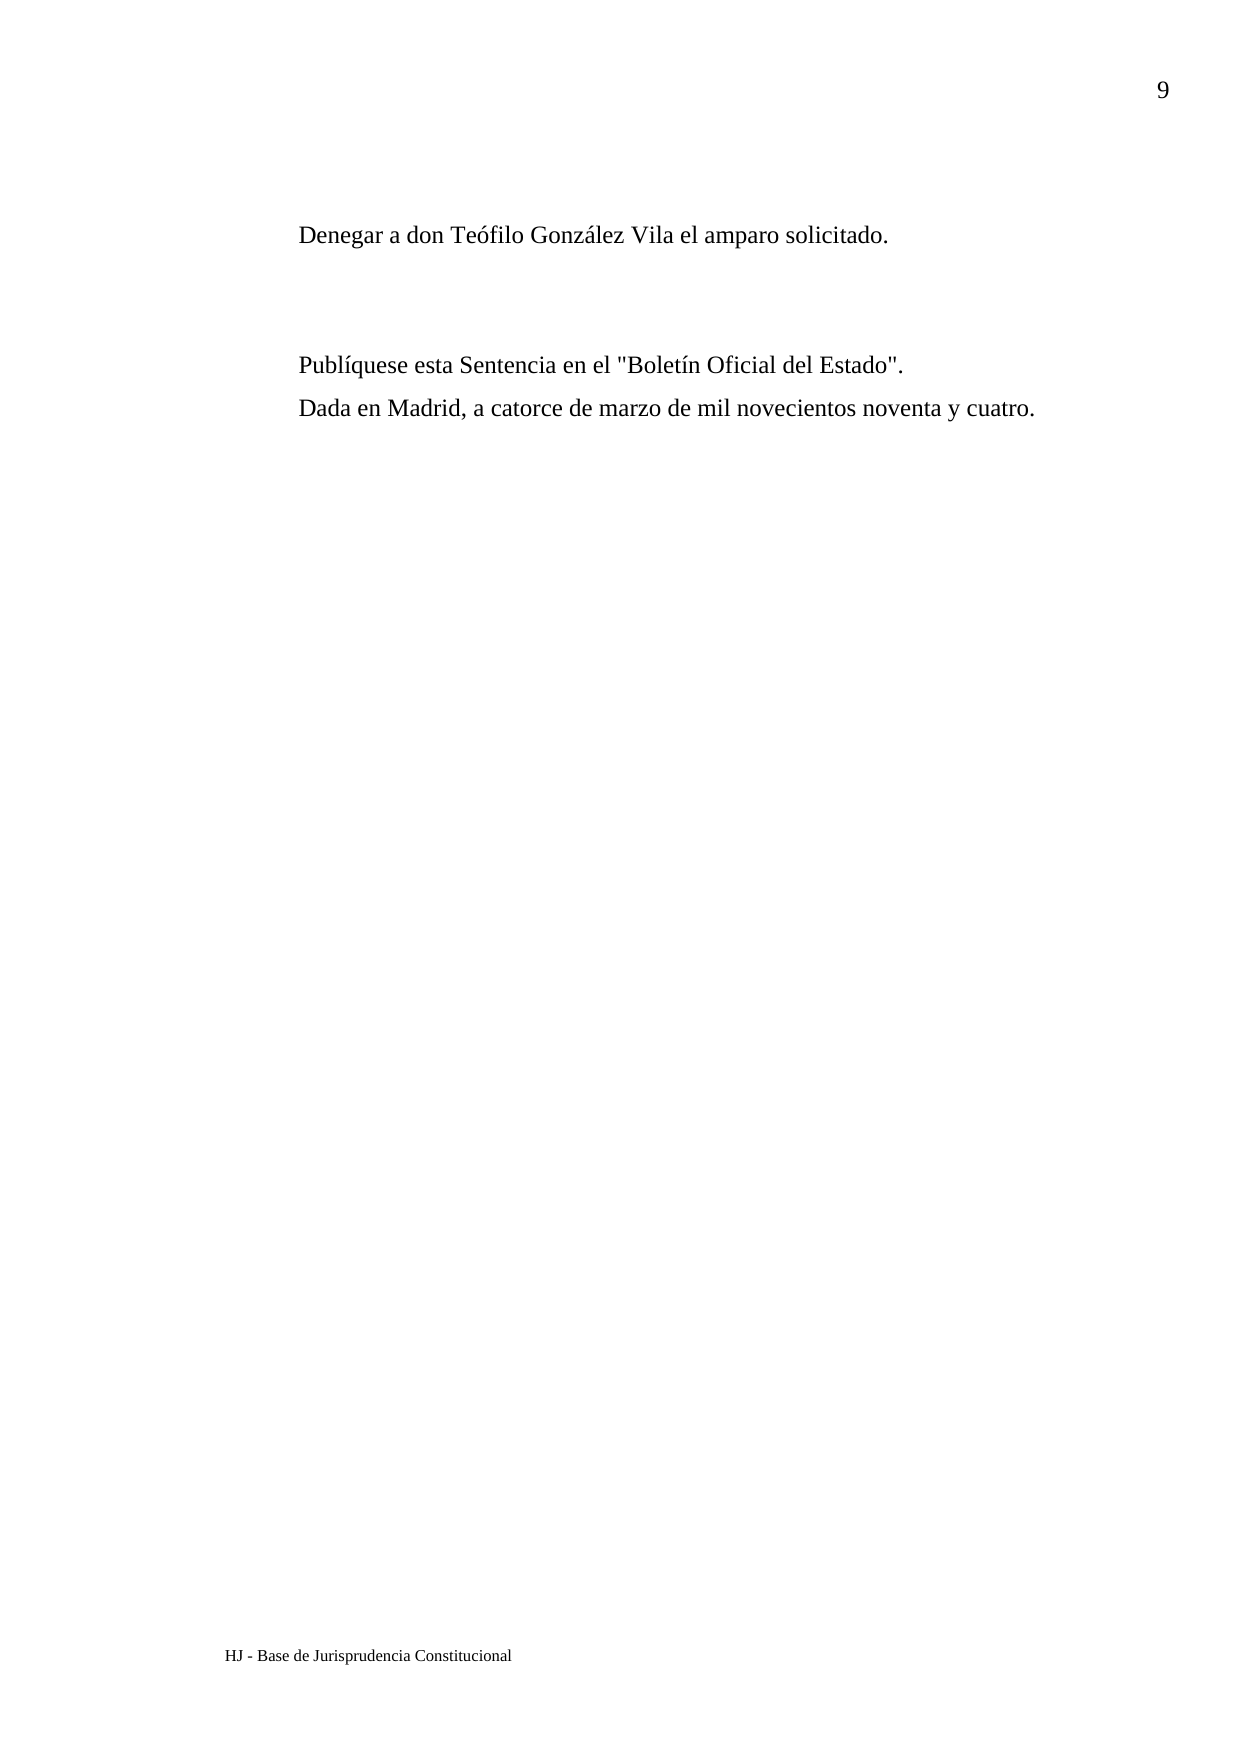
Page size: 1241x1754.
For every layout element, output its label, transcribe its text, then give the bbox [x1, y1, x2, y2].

text Denegar a don Teófilo González Vila el amparo solicitado. [224, 220, 1169, 249]
text Dada en Madrid, a catorce de marzo de mil novecientos noventa y cuatro. [224, 393, 1169, 422]
text Publíquese esta Sentencia en el "Boletín Oficial del Estado". [224, 350, 1169, 378]
